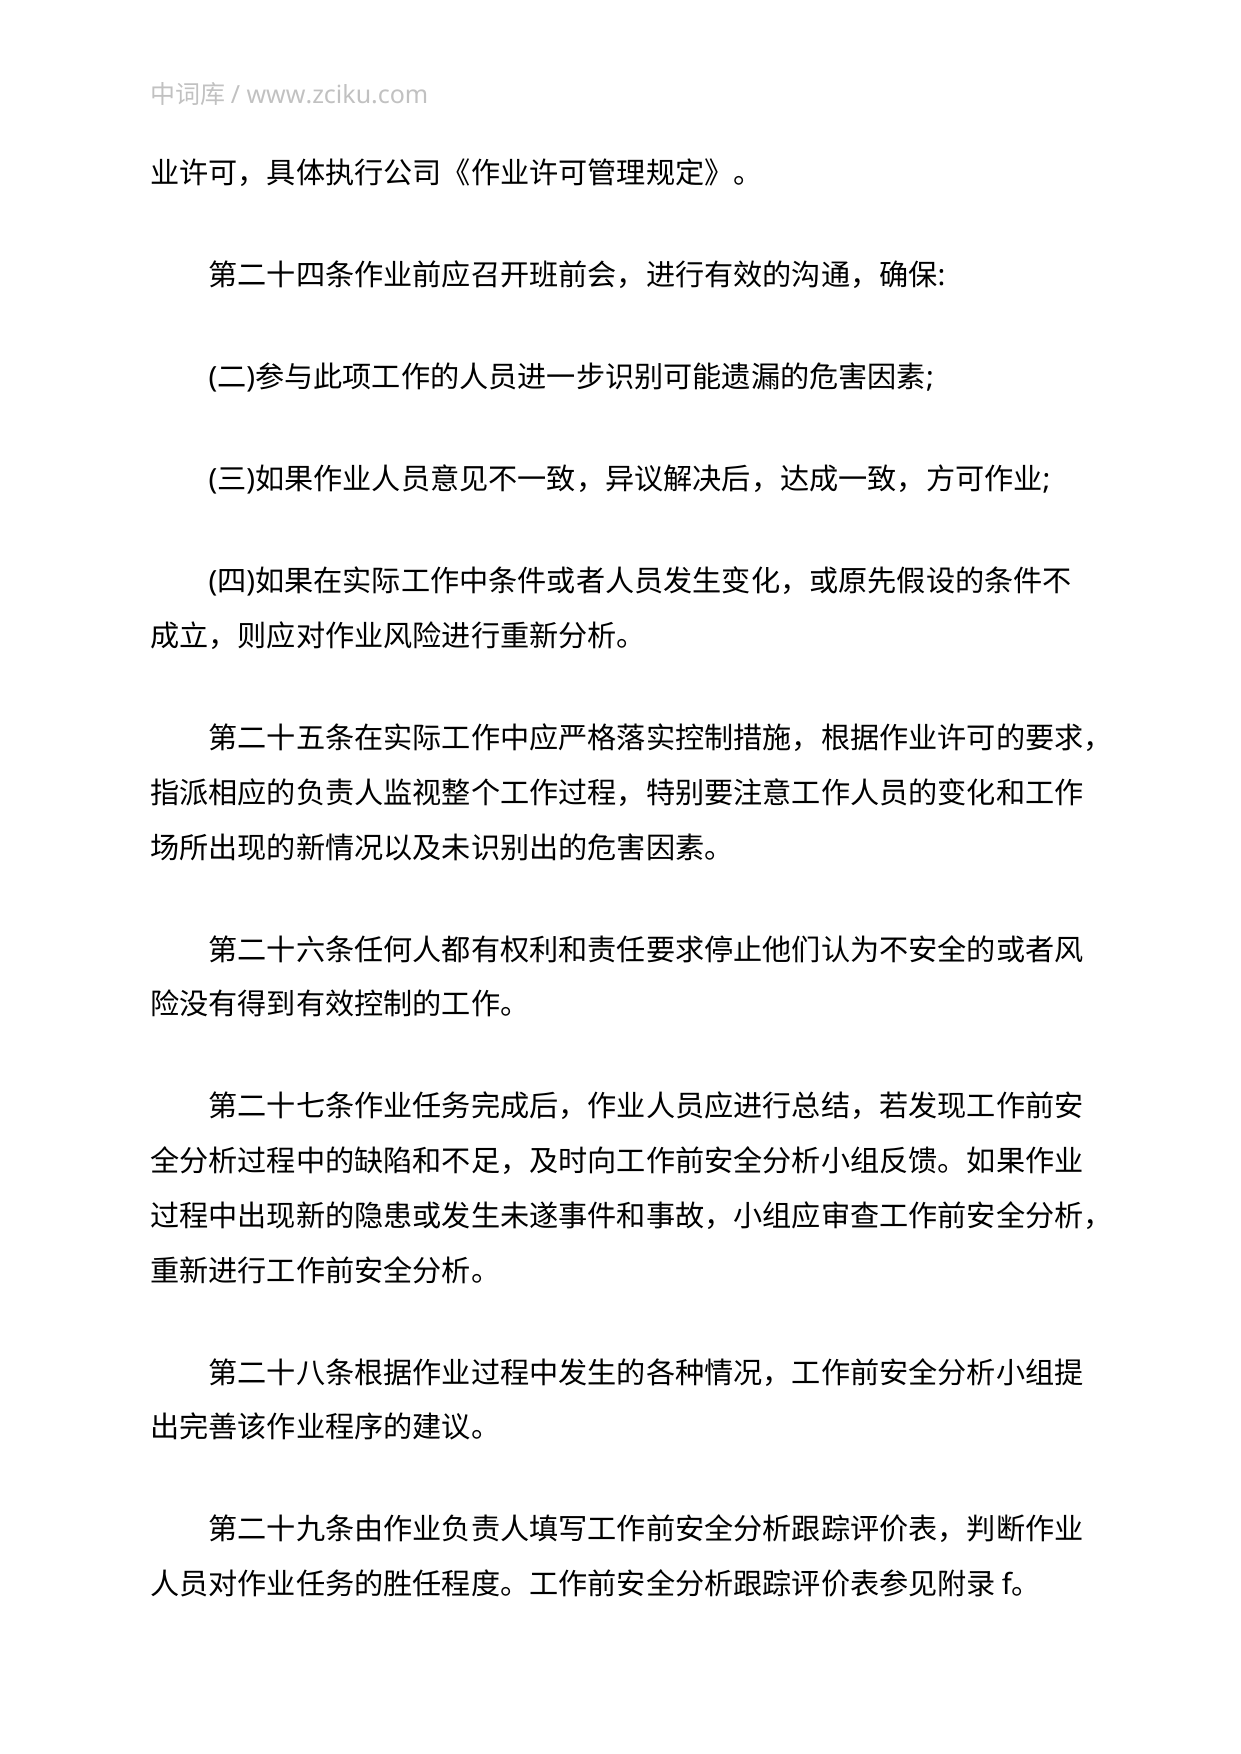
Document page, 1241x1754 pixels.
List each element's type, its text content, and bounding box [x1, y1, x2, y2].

text (四)如果在实际工作中条件或者人员发生变化，或原先假设的条件不成立，则应对作业风险进行重新分析。 [150, 558, 1090, 655]
text 第二十五条在实际工作中应严格落实控制措施，根据作业许可的要求，指派相应的负责人监视整个工作过程，特别要注意工作人员的变化和工作场所出现的新情况以及未识别出的危害因素。 [150, 714, 1090, 867]
text 第二十九条由作业负责人填写工作前安全分析跟踪评价表，判断作业人员对作业任务的胜任程度。工作前安全分析跟踪评价表参见附录f。 [150, 1506, 1090, 1603]
text (二)参与此项工作的人员进一步识别可能遗漏的危害因素; [150, 354, 1090, 396]
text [150, 150, 1090, 192]
text 第二十七条作业任务完成后，作业人员应进行总结，若发现工作前安全分析过程中的缺陷和不足，及时向工作前安全分析小组反馈。如果作业过程中出现新的隐患或发生未遂事件和事故，小组应审查工作前安全分析，重新进行工作前安全分析。 [150, 1083, 1090, 1290]
text 第二十六条任何人都有权利和责任要求停止他们认为不安全的或者风险没有得到有效控制的工作。 [150, 926, 1090, 1023]
text 第二十四条作业前应召开班前会，进行有效的沟通，确保: [150, 252, 1090, 294]
text (三)如果作业人员意见不一致，异议解决后，达成一致，方可作业; [150, 456, 1090, 498]
text 第二十八条根据作业过程中发生的各种情况，工作前安全分析小组提出完善该作业程序的建议。 [150, 1349, 1090, 1446]
